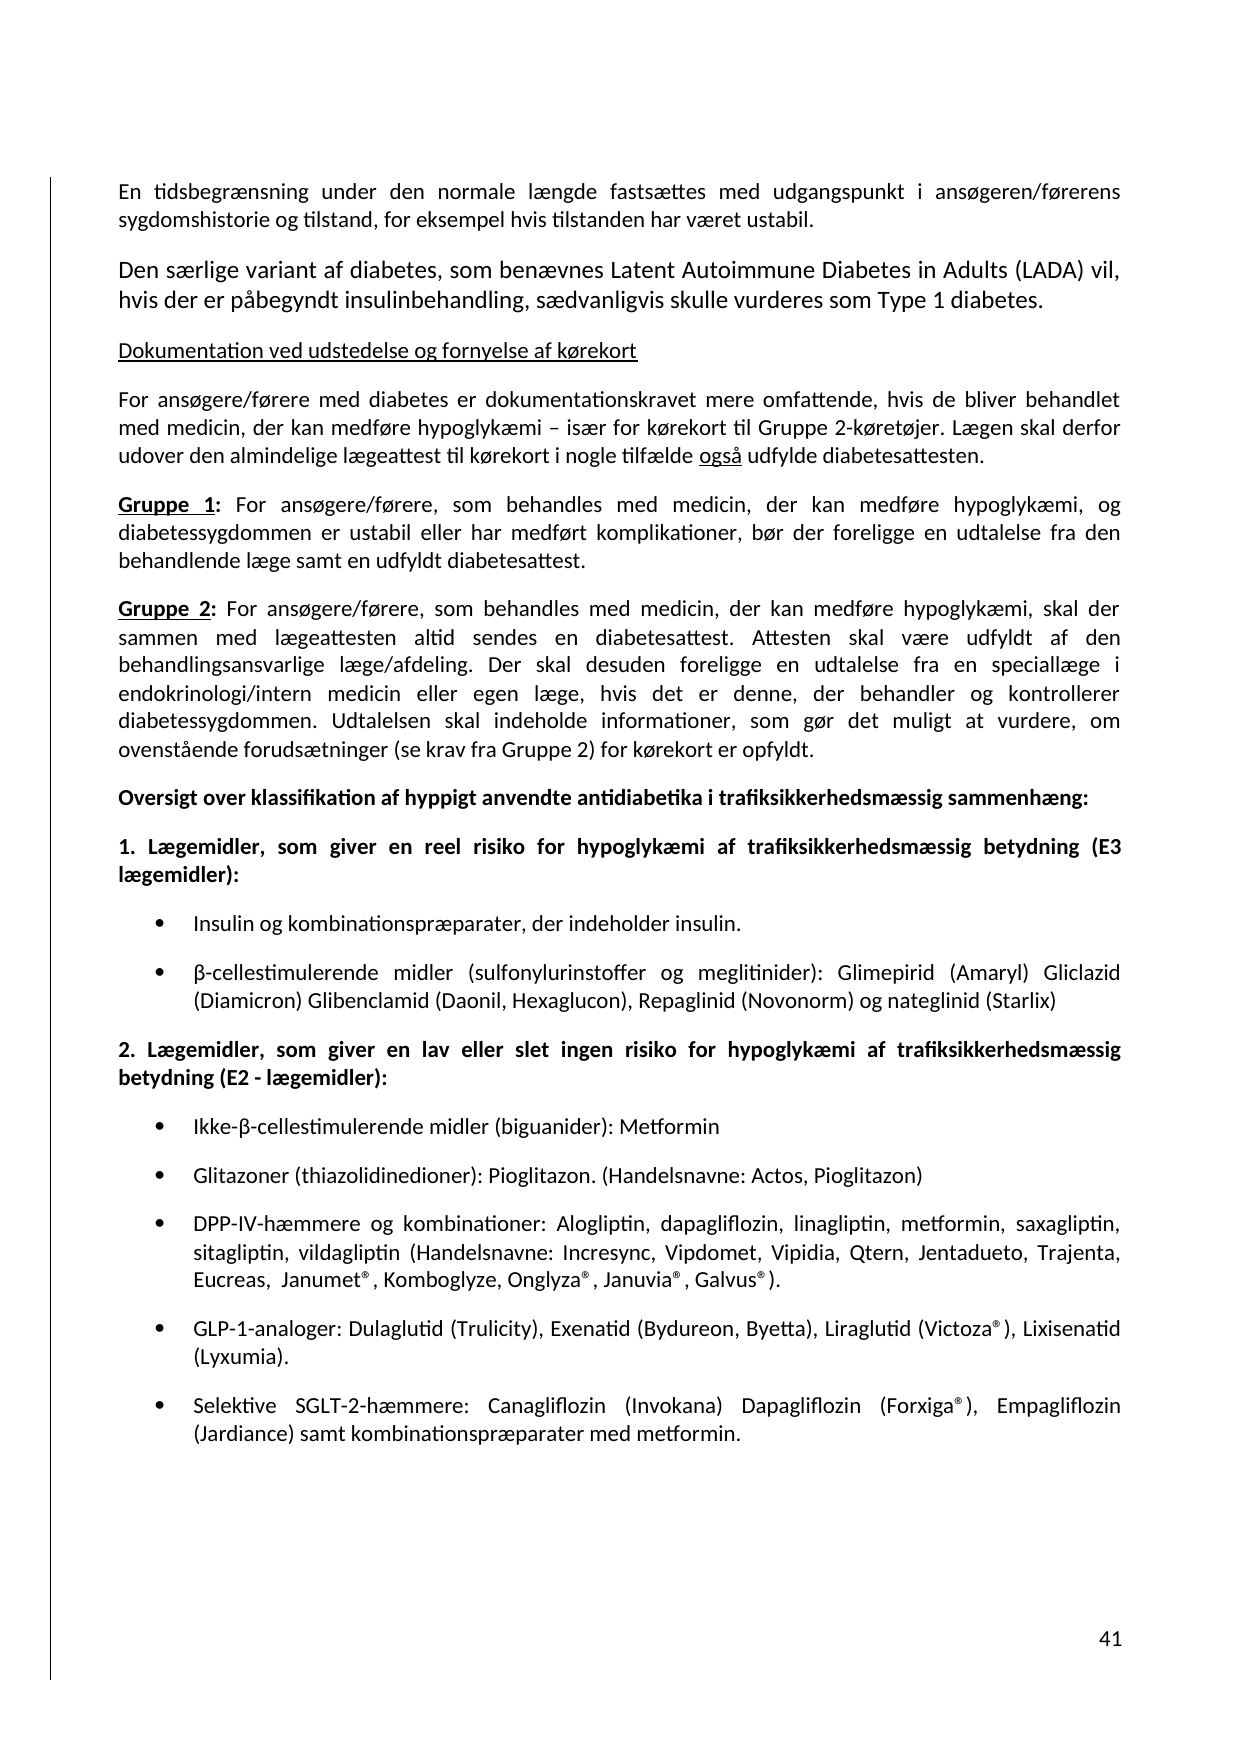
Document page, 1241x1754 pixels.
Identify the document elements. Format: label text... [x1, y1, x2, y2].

list Ikke-β-cellestimulerende midler (biguanider): Metformin [156, 1112, 1122, 1140]
text 2. Lægemidler, som giver en lav eller slet ingen risiko for hypoglykæmi af trafiksikkerhedsmæssig betydning (E2 - lægemidler): [118, 1035, 1122, 1091]
list β-cellestimulerende midler (sulfonylurinstoffer og meglitinider): Glimepirid (Amaryl) Gliclazid (Diamicron) Glibenclamid (Daonil, Hexaglucon), Repaglinid (Novonorm) og nateglinid (Starlix) [156, 958, 1122, 1014]
list Glitazoner (thiazolidinedioner): Pioglitazon. (Handelsnavne: Actos, Pioglitazon) [156, 1161, 1122, 1189]
list Selektive SGLT-2-hæmmere: Canagliflozin (Invokana) Dapagliflozin (Forxiga®), Empagliflozin (Jardiance) samt kombinationspræparater med metformin. [156, 1391, 1122, 1447]
text Den særlige variant af diabetes, som benævnes Latent Autoimmune Diabetes in Adults (LADA) vil, hvis der er påbegyndt insulinbehandling, sædvanligvis skulle vurderes som Type 1 diabetes. [118, 254, 1122, 315]
list Insulin og kombinationspræparater, der indeholder insulin. [156, 909, 1122, 937]
text Dokumentation ved udstedelse og fornyelse af kørekort [118, 336, 1122, 364]
text Oversigt over klassifikation af hyppigt anvendte antidiabetika i trafiksikkerhedsmæssig sammenhæng: [118, 783, 1122, 812]
text En tidsbegrænsning under den normale længde fastsættes med udgangspunkt i ansøgeren/førerens sygdomshistorie og tilstand, for eksempel hvis tilstanden har været ustabil. [118, 177, 1122, 233]
text Gruppe 2: For ansøgere/førere, som behandles med medicin, der kan medføre hypoglykæmi, skal der sammen med lægeattesten altid sendes en diabetesattest. Attesten skal være udfyldt af den behandlingsansvarlige læge/afdeling. Der skal desuden foreligge en udtalelse fra en speciallæge i endokrinologi/intern medicin eller egen læge, hvis det er denne, der behandler og kontrollerer diabetessygdommen. Udtalelsen skal indeholde informationer, som gør det muligt at vurdere, om ovenstående forudsætninger (se krav fra Gruppe 2) for kørekort er opfyldt. [118, 594, 1122, 763]
text Gruppe 1: For ansøgere/førere, som behandles med medicin, der kan medføre hypoglykæmi, og diabetessygdommen er ustabil eller har medført komplikationer, bør der foreligge en udtalelse fra den behandlende læge samt en udfyldt diabetesattest. [118, 490, 1122, 574]
text 1. Lægemidler, som giver en reel risiko for hypoglykæmi af trafiksikkerhedsmæssig betydning (E3 lægemidler): [118, 832, 1122, 888]
text For ansøgere/førere med diabetes er dokumentationskravet mere omfattende, hvis de bliver behandlet med medicin, der kan medføre hypoglykæmi – især for kørekort til Gruppe 2-køretøjer. Lægen skal derfor udover den almindelige lægeattest til kørekort i nogle tilfælde også udfylde diabetesattesten. [118, 385, 1122, 469]
list DPP-IV-hæmmere og kombinationer: Alogliptin, dapagliflozin, linagliptin, metformin, saxagliptin, sitagliptin, vildagliptin (Handelsnavne: Incresync, Vipdomet, Vipidia, Qtern, Jentadueto, Trajenta, Eucreas, Janumet®, Komboglyze, Onglyza®, Januvia®, Galvus®). [156, 1209, 1122, 1294]
list GLP-1-analoger: Dulaglutid (Trulicity), Exenatid (Bydureon, Byetta), Liraglutid (Victoza®), Lixisenatid (Lyxumia). [156, 1314, 1122, 1371]
